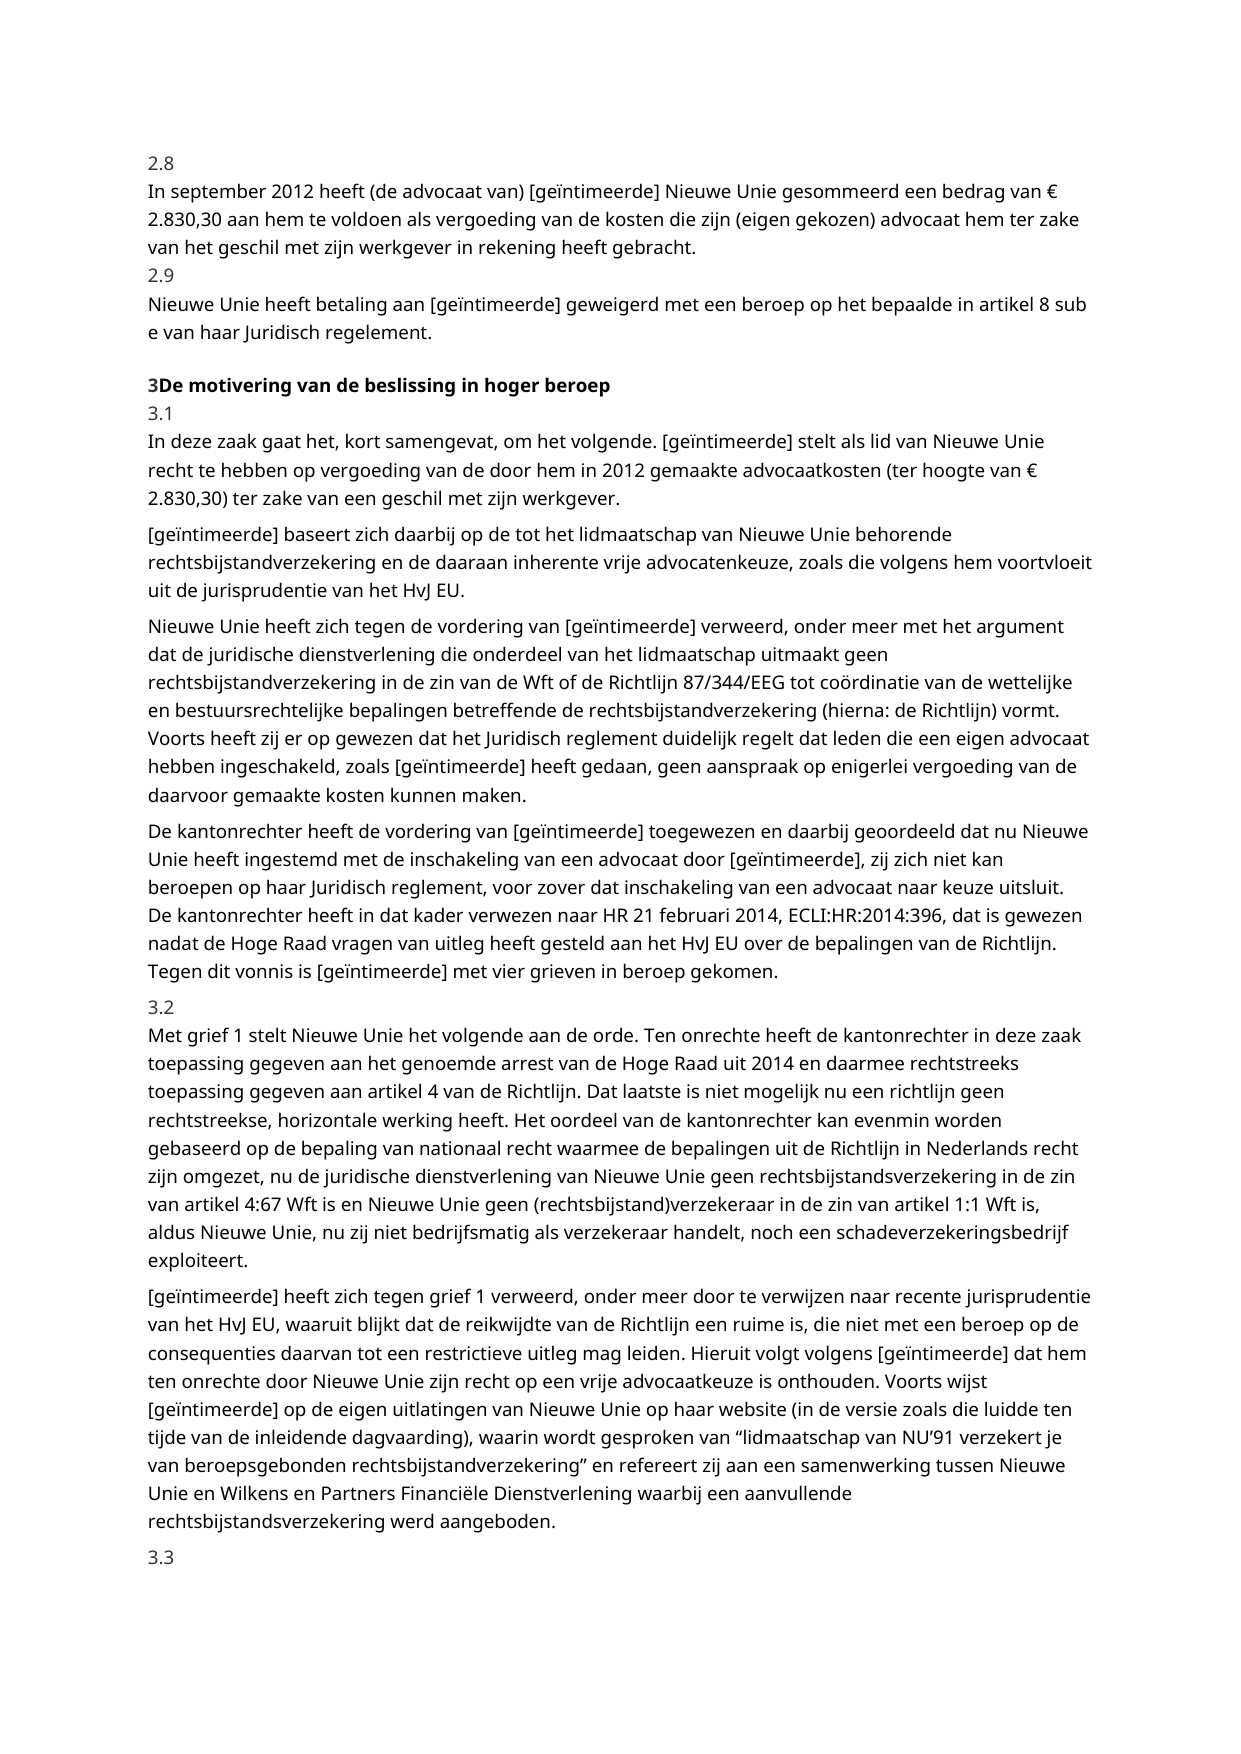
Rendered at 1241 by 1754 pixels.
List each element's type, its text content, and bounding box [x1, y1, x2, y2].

text In september 2012 heeft (de advocaat van) [geïntimeerde] Nieuwe Unie gesommeerd een bedrag van € 2.830,30 aan hem te voldoen als vergoeding van de kosten die zijn (eigen gekozen) advocaat hem ter zake van het geschil met zijn werkgever in rekening heeft gebracht. [148, 176, 1093, 260]
text 3De motivering van de beslissing in hoger beroep [148, 373, 1093, 398]
text Nieuwe Unie heeft betaling aan [geïntimeerde] geweigerd met een beroep op het bepaalde in artikel 8 sub e van haar Juridisch regelement. [148, 288, 1093, 344]
text De kantonrechter heeft de vordering van [geïntimeerde] toegewezen en daarbij geoordeeld dat nu Nieuwe Unie heeft ingestemd met de inschakeling van een advocaat door [geïntimeerde], zij zich niet kan beroepen op haar Juridisch reglement, voor zover dat inschakeling van een advocaat naar keuze uitsluit. De kantonrechter heeft in dat kader verwezen naar HR 21 februari 2014, ECLI:HR:2014:396, dat is gewezen nadat de Hoge Raad vragen van uitleg heeft gesteld aan het HvJ EU over de bepalingen van de Richtlijn. Tegen dit vonnis is [geïntimeerde] met vier grieven in beroep gekomen. [148, 815, 1093, 984]
text 3.2 [148, 992, 1093, 1020]
text 2.9 [148, 260, 1093, 288]
text [geïntimeerde] heeft zich tegen grief 1 verweerd, onder meer door te verwijzen naar recente jurisprudentie van het HvJ EU, waaruit blijkt dat de reikwijdte van de Richtlijn een ruime is, die niet met een beroep op de consequenties daarvan tot een restrictieve uitleg mag leiden. Hieruit volgt volgens [geïntimeerde] dat hem ten onrechte door Nieuwe Unie zijn recht op een vrije advocaatkeuze is onthouden. Voorts wijst [geïntimeerde] op de eigen uitlatingen van Nieuwe Unie op haar website (in de versie zoals die luidde ten tijde van de inleidende dagvaarding), waarin wordt gesproken van “lidmaatschap van NU’91 verzekert je van beroepsgebonden rechtsbijstandverzekering” en refereert zij aan een samenwerking tussen Nieuwe Unie en Wilkens en Partners Financiële Dienstverlening waarbij een aanvullende rechtsbijstandsverzekering werd aangeboden. [148, 1281, 1093, 1534]
text [geïntimeerde] baseert zich daarbij op de tot het lidmaatschap van Nieuwe Unie behorende rechtsbijstandverzekering en de daaraan inherente vrije advocatenkeuze, zoals die volgens hem voortvloeit uit de jurisprudentie van het HvJ EU. [148, 518, 1093, 603]
text In deze zaak gaat het, kort samengevat, om het volgende. [geïntimeerde] stelt als lid van Nieuwe Unie recht te hebben op vergoeding van de door hem in 2012 gemaakte advocaatkosten (ter hoogte van € 2.830,30) ter zake van een geschil met zijn werkgever. [148, 426, 1093, 511]
text 3.1 [148, 398, 1093, 426]
text 2.8 [148, 148, 1093, 176]
text Nieuwe Unie heeft zich tegen de vordering van [geïntimeerde] verweerd, onder meer met het argument dat de juridische dienstverlening die onderdeel van het lidmaatschap uitmaakt geen rechtsbijstandverzekering in de zin van de Wft of de Richtlijn 87/344/EEG tot coördinatie van de wettelijke en bestuursrechtelijke bepalingen betreffende de rechtsbijstandverzekering (hierna: de Richtlijn) vormt. Voorts heeft zij er op gewezen dat het Juridisch reglement duidelijk regelt dat leden die een eigen advocaat hebben ingeschakeld, zoals [geïntimeerde] heeft gedaan, geen aanspraak op enigerlei vergoeding van de daarvoor gemaakte kosten kunnen maken. [148, 611, 1093, 807]
text Met grief 1 stelt Nieuwe Unie het volgende aan de orde. Ten onrechte heeft de kantonrechter in deze zaak toepassing gegeven aan het genoemde arrest van de Hoge Raad uit 2014 en daarmee rechtstreeks toepassing gegeven aan artikel 4 van de Richtlijn. Dat laatste is niet mogelijk nu een richtlijn geen rechtstreekse, horizontale werking heeft. Het oordeel van de kantonrechter kan evenmin worden gebaseerd op de bepaling van nationaal recht waarmee de bepalingen uit de Richtlijn in Nederlands recht zijn omgezet, nu de juridische dienstverlening van Nieuwe Unie geen rechtsbijstandsverzekering in de zin van artikel 4:67 Wft is en Nieuwe Unie geen (rechtsbijstand)verzekeraar in de zin van artikel 1:1 Wft is, aldus Nieuwe Unie, nu zij niet bedrijfsmatig als verzekeraar handelt, noch een schadeverzekeringsbedrijf exploiteert. [148, 1020, 1093, 1273]
text 3.3 [148, 1542, 1093, 1570]
